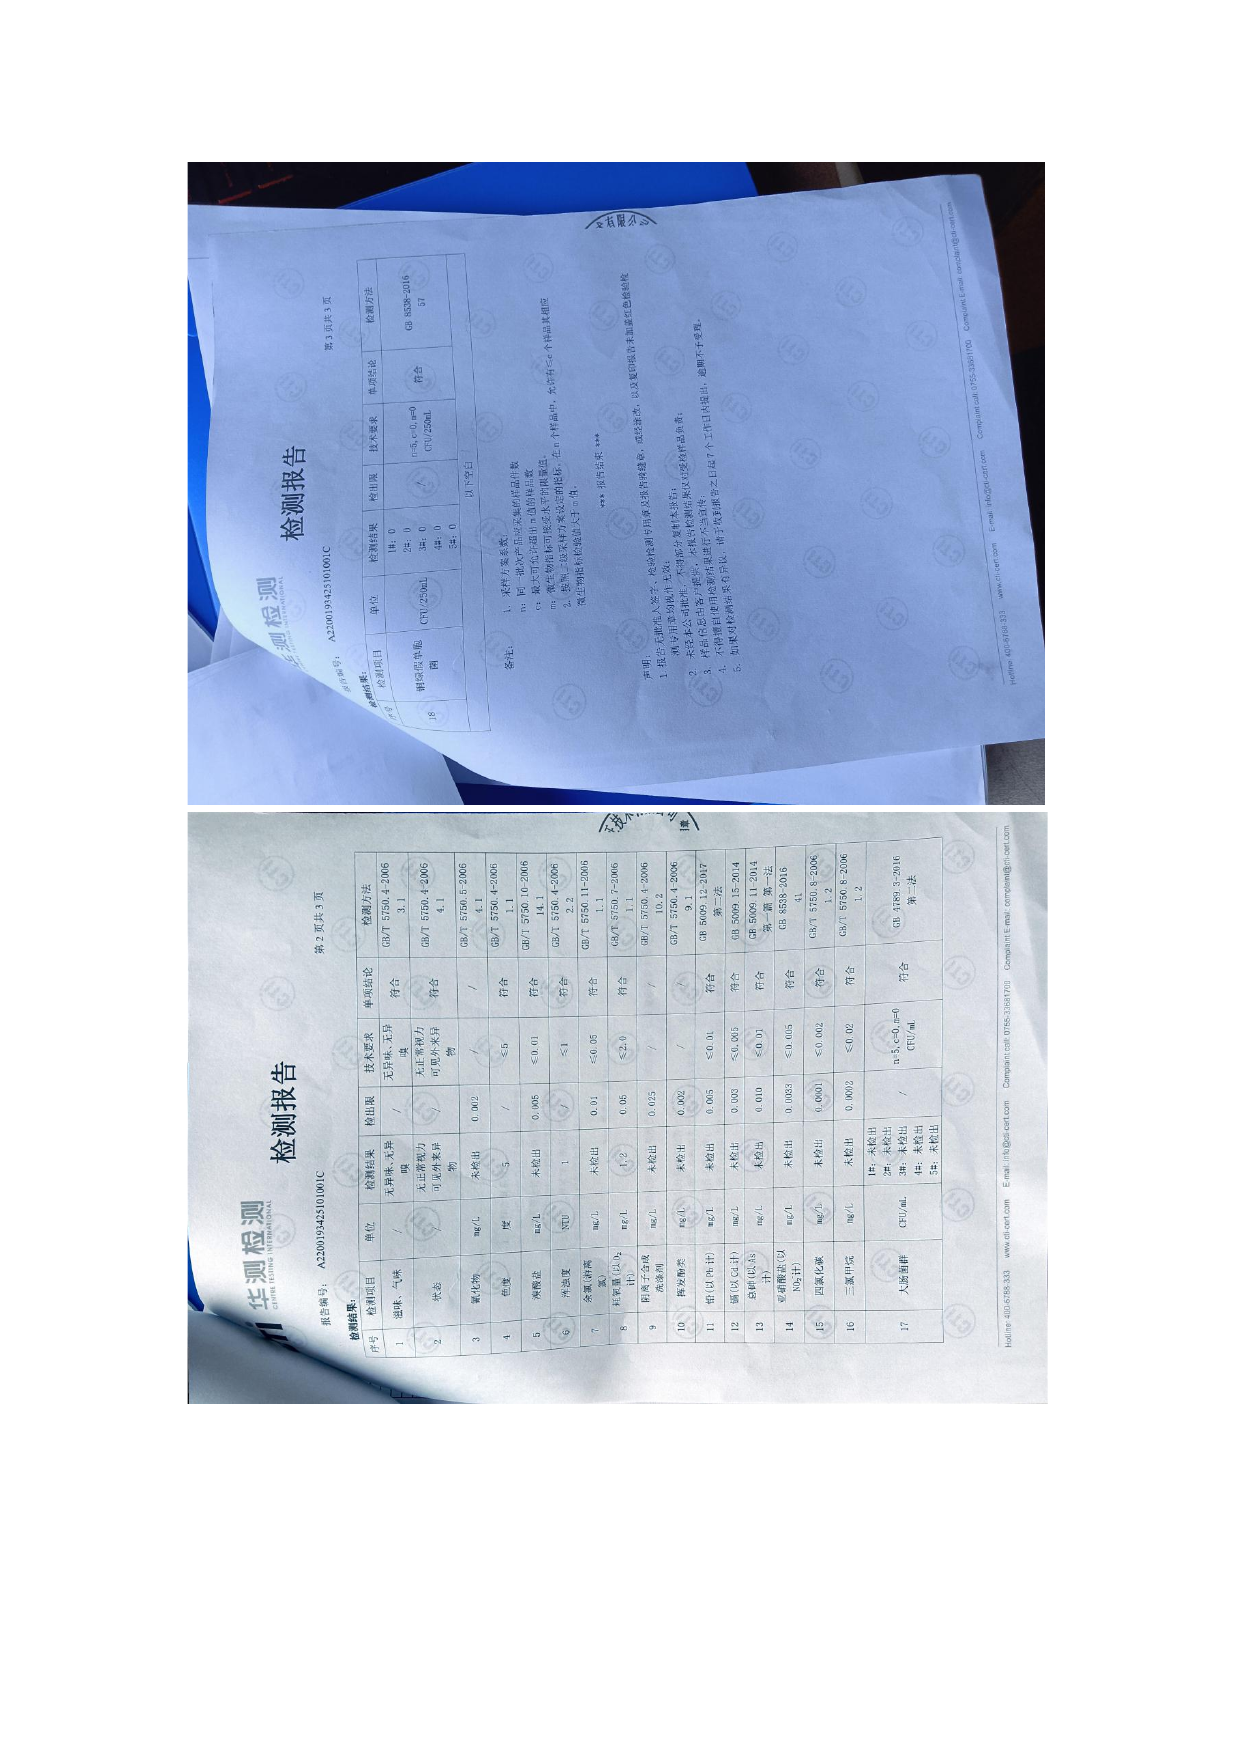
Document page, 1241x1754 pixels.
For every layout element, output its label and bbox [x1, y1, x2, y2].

picture [187, 162, 1045, 805]
picture [187, 812, 1048, 1404]
